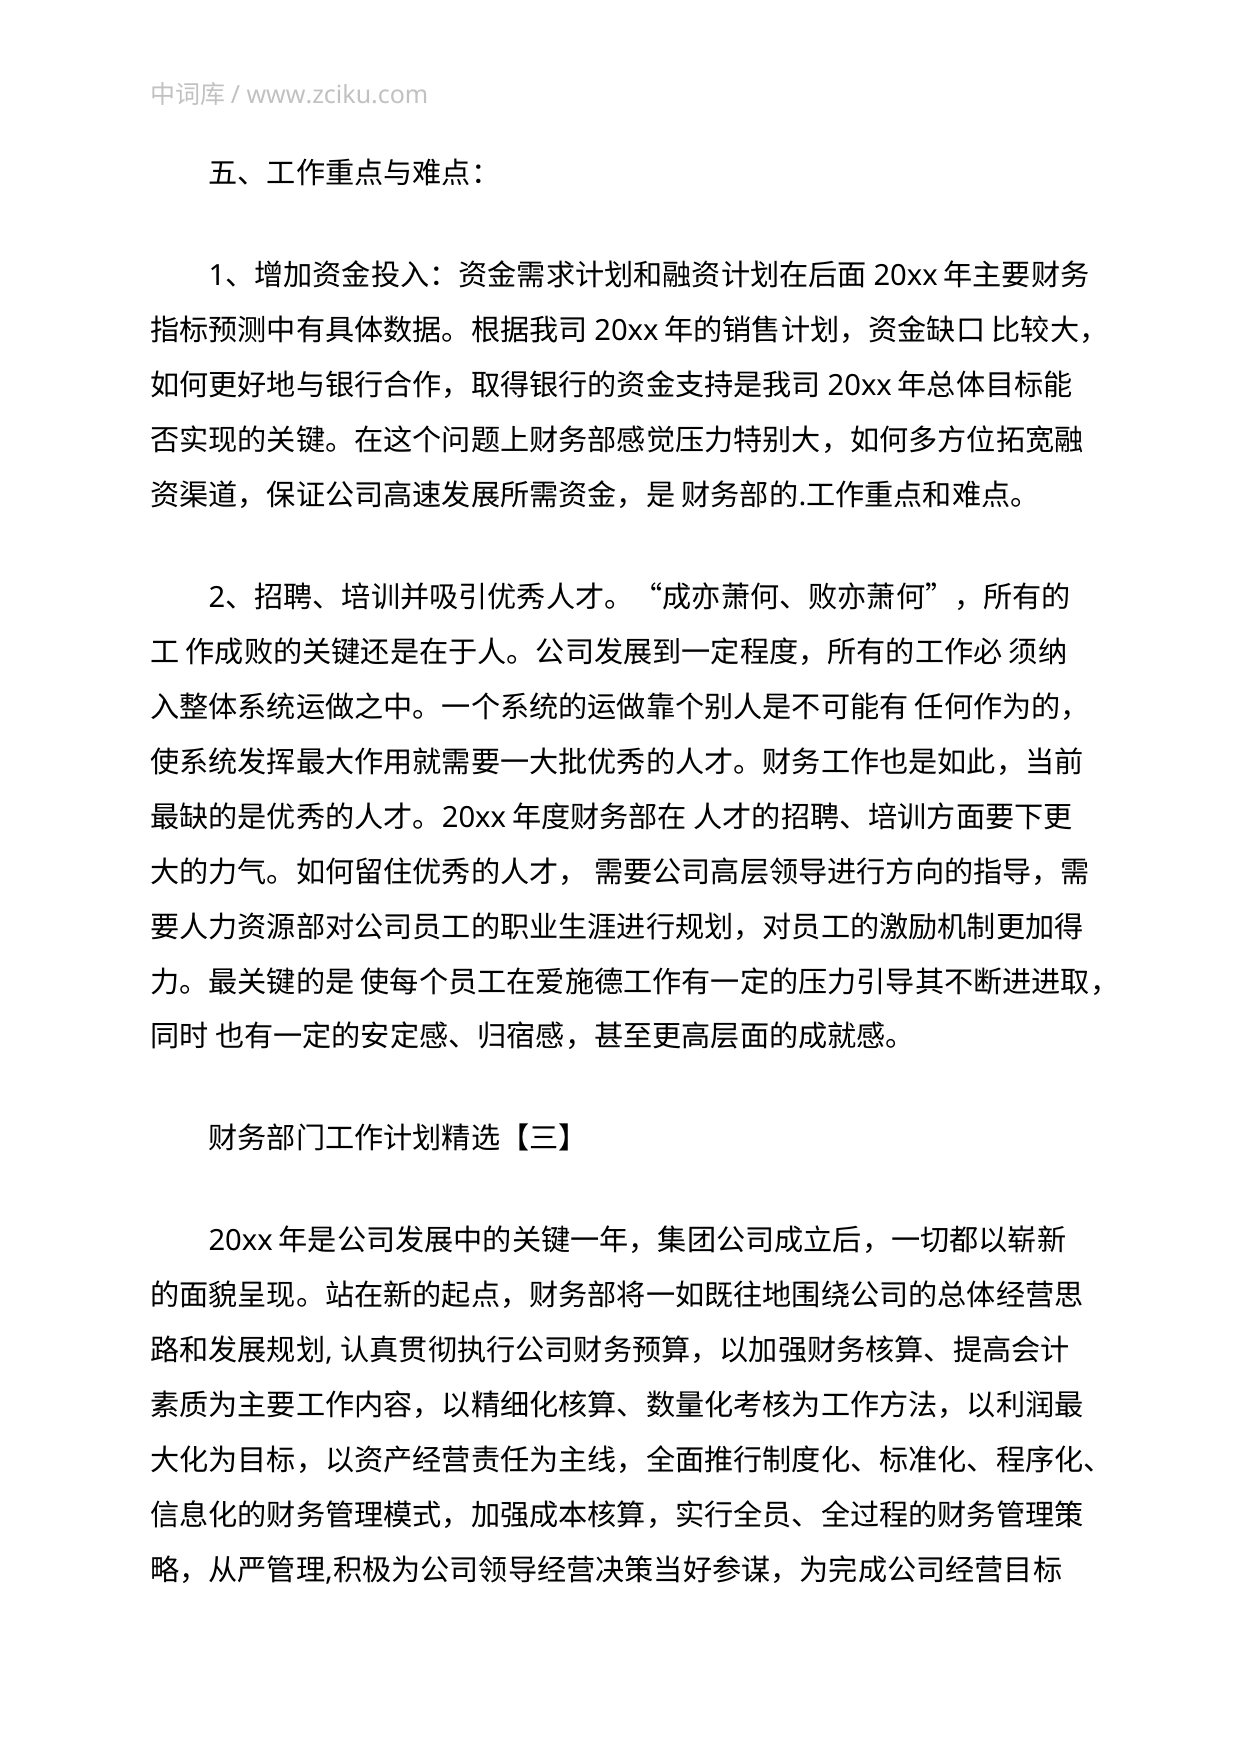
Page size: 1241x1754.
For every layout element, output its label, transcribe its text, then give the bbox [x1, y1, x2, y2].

text 1、增加资金投入：资金需求计划和融资计划在后面 20xx年主要财务 指标预测中有具体数据。根据我司 20xx年的销售计划，资金缺口 比较大，如何更好地与银行合作，取得银行的资金支持是我司 20xx年总体目标能否实现的关键。在这个问题上财务部感觉压力特别大，如何多方位拓宽融资渠道，保证公司高速发展所需资金，是 财务部的.工作重点和难点。 [150, 252, 1090, 514]
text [150, 1217, 1090, 1588]
text 五、工作重点与难点： [150, 150, 1090, 192]
text 2、招聘、培训并吸引优秀人才。“成亦萧何、败亦萧何”，所有的工 作成败的关键还是在于人。公司发展到一定程度，所有的工作必 须纳入整体系统运做之中。一个系统的运做靠个别人是不可能有 任何作为的，使系统发挥最大作用就需要一大批优秀的人才。财务工作也是如此，当前最缺的是优秀的人才。20xx年度财务部在 人才的招聘、培训方面要下更大的力气。如何留住优秀的人才， 需要公司高层领导进行方向的指导，需要人力资源部对公司员工的职业生涯进行规划，对员工的激励机制更加得力。最关键的是 使每个员工在爱施德工作有一定的压力引导其不断进进取，同时 也有一定的安定感、归宿感，甚至更高层面的成就感。 [150, 574, 1090, 1055]
text 财务部门工作计划精选【三】 [150, 1115, 1090, 1157]
